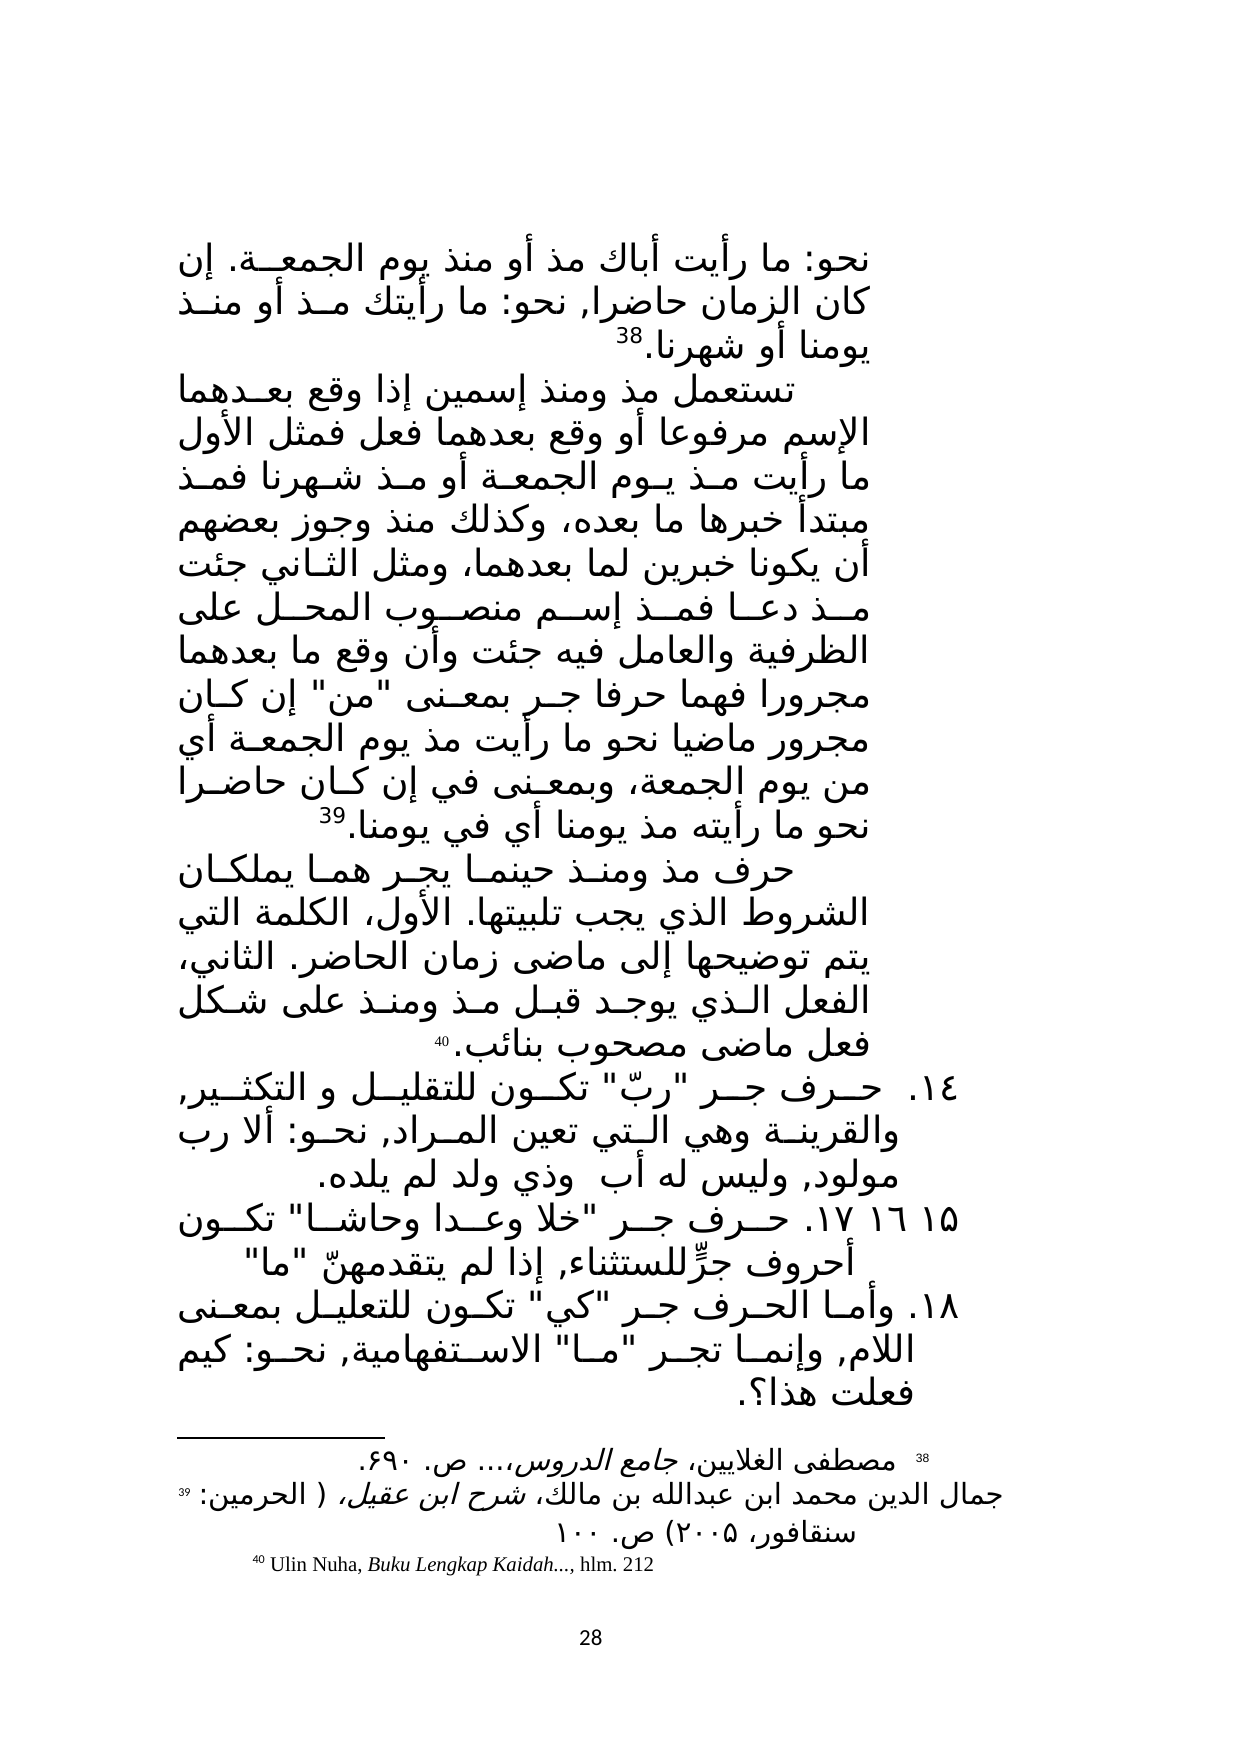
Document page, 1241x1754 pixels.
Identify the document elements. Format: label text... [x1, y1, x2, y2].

text تستعمل مذ ومنذ إسمين إذا وقع بعدهما الإسم مرفوعا أو وقع بعدهما فعل فمثل الأول ما رأيت مذ يوم الجمعة أو مذ شهرنا فمذ مبتدأ خبرها ما بعده، وكذلك منذ وجوز بعضهم أن يكونا خبرين لما بعدهما، ومثل الثاني جئت مذ دعا فمذ إسم منصوب المحل على الظرفية والعامل فيه جئت وأن وقع ما بعدهما مجرورا فهما حرفا جر بمعنى "من" إن كان مجرور ماضيا نحو ما رأيت مذ يوم الجمعة أي من يوم الجمعة، وبمعنى في إن كان حاضرا نحو ما رأيته مذ يومنا أي في يومنا. [177, 367, 871, 847]
text حرف مذ ومنذ حينما يجر هما يملكان الشروط الذي يجب تلبيتها. الأول، الكلمة التي يتم توضيحها إلى ماضى زمان الحاضر. الثاني، الفعل الذي يوجد قبل مذ ومنذ على شكل فعل ماضى مصحوب بنائب. [177, 847, 871, 1066]
text ۱٤. حرف جر "ربّ" تكون للتقليل و التكثير, والقرينة وهي التي تعين المراد, نحو: ألا رب مولود, وليس له أب وذي ولد لم يلده. [177, 1066, 960, 1196]
list ۱۸. وأما الحرف جر "كي" تكون للتعليل بمعنى اللام, وإنما تجر "ما" الاستفهامية, نحو: كيم فعلت هذا؟. [177, 1284, 960, 1415]
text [177, 236, 960, 367]
text ۱۵ ۱٦ ۱۷. حرف جر "خلا وعدا وحاشا" تكون أحروف جرٍّللستثناء, إذا لم يتقدمهنّ "ما" [177, 1196, 960, 1284]
